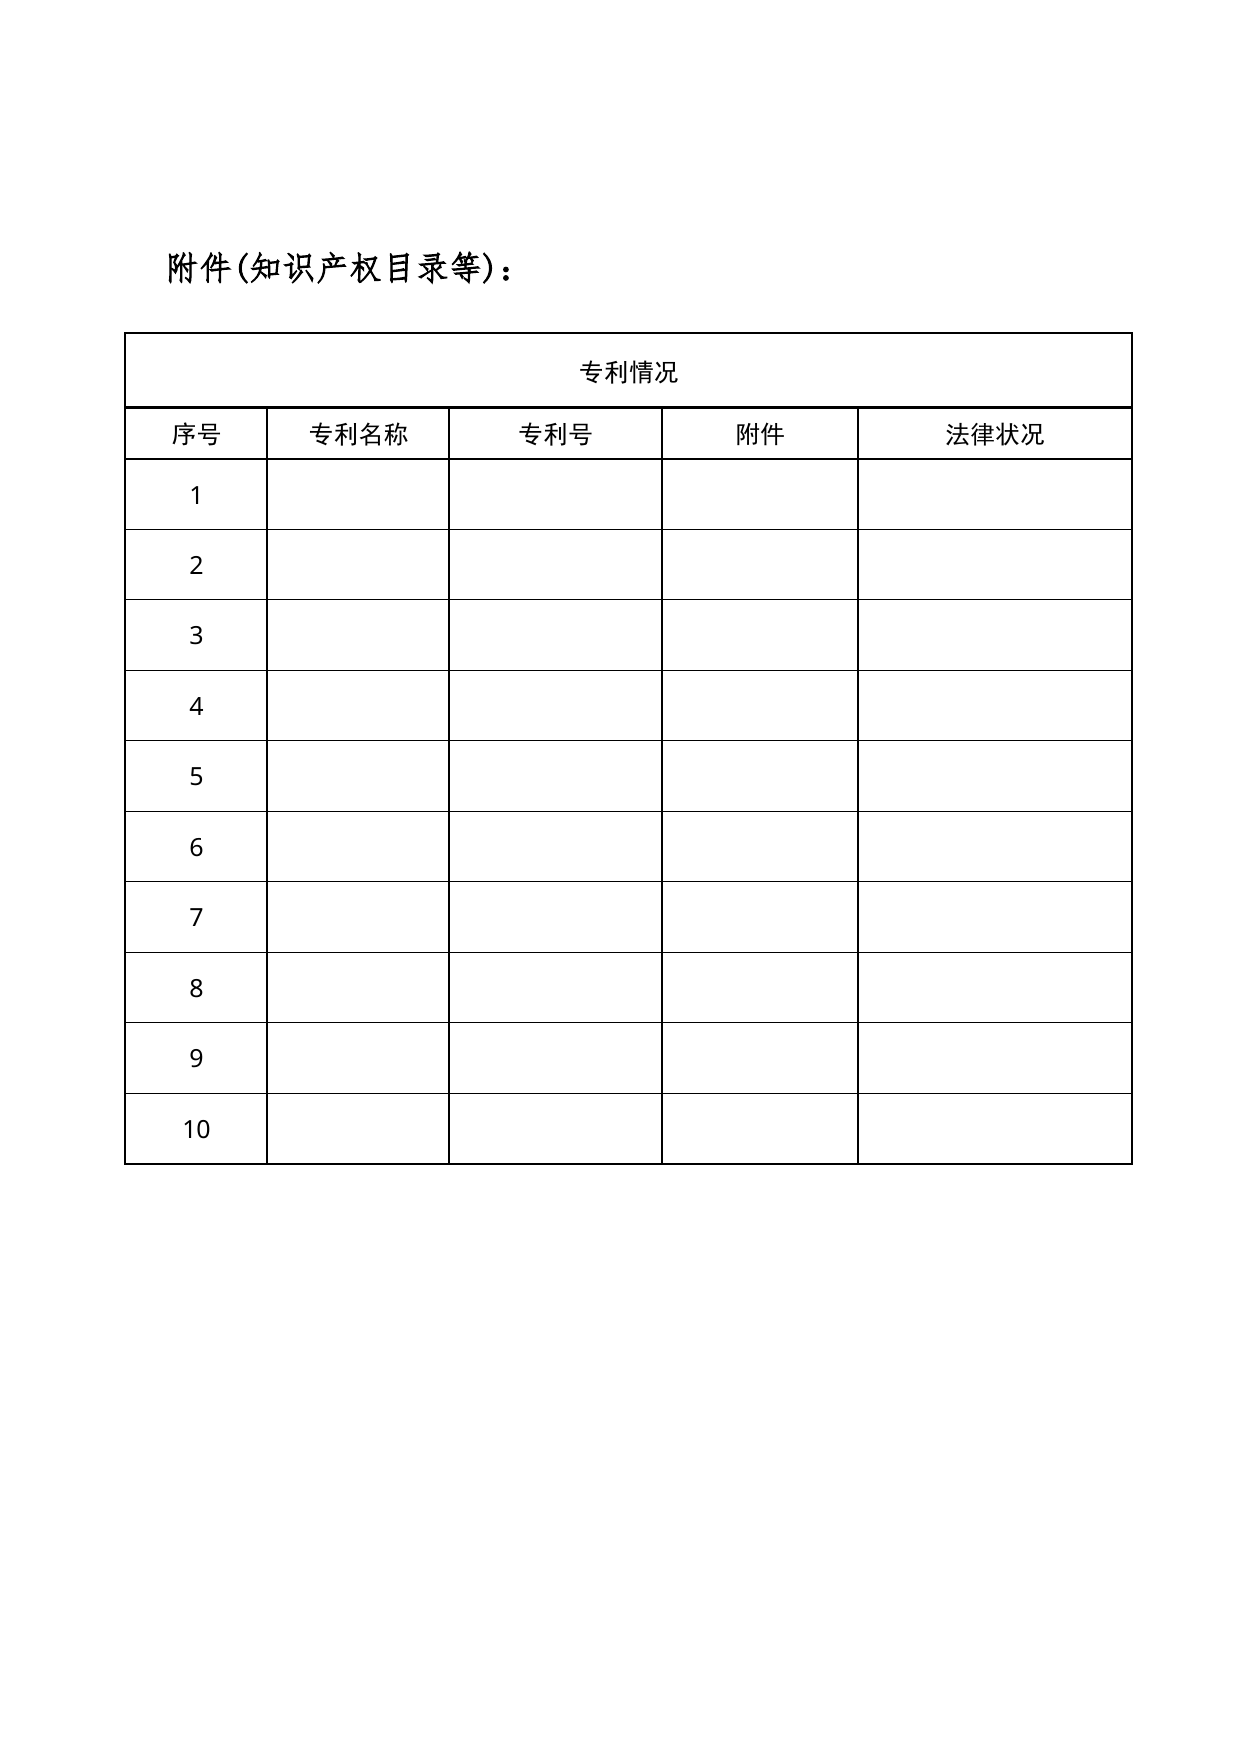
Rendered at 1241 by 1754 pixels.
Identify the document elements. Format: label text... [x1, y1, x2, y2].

table_header 专利情况 [126, 334, 1131, 406]
table_cell [450, 812, 661, 881]
table_cell [859, 1094, 1131, 1163]
table_cell [663, 600, 857, 669]
table_cell [268, 1094, 448, 1163]
table_cell [859, 671, 1131, 740]
table_cell [859, 460, 1131, 528]
table_cell [268, 741, 448, 811]
table_cell 4 [126, 671, 266, 740]
table_cell 5 [126, 741, 266, 811]
table_cell [268, 812, 448, 881]
table_cell 1 [126, 460, 266, 528]
table_cell [859, 812, 1131, 881]
table_cell 序号 [126, 409, 266, 458]
table_cell 8 [126, 953, 266, 1022]
table_cell [268, 460, 448, 528]
table_cell [268, 953, 448, 1022]
table_cell [663, 530, 857, 599]
table_cell [663, 1023, 857, 1093]
table_cell [663, 460, 857, 528]
table_cell 6 [126, 812, 266, 881]
table_cell [663, 882, 857, 952]
text 附件(知识产权目录等)： [165, 233, 1087, 291]
table_cell [859, 600, 1131, 669]
table_cell [450, 1023, 661, 1093]
table_cell [663, 1094, 857, 1163]
table_cell [268, 1023, 448, 1093]
table_cell 3 [126, 600, 266, 669]
table_cell [268, 671, 448, 740]
table_cell [268, 530, 448, 599]
table_cell [450, 600, 661, 669]
table_cell [268, 600, 448, 669]
table_cell 7 [126, 882, 266, 952]
table_cell 附件 [663, 409, 857, 458]
table_cell 法律状况 [859, 409, 1131, 458]
table_cell [859, 1023, 1131, 1093]
table_cell [450, 953, 661, 1022]
table_cell [663, 953, 857, 1022]
table_cell [450, 671, 661, 740]
table_cell [663, 812, 857, 881]
table_cell [663, 671, 857, 740]
table_cell [663, 741, 857, 811]
table_cell 专利名称 [268, 409, 448, 458]
table_cell [859, 741, 1131, 811]
table_cell [450, 460, 661, 528]
table_cell 10 [126, 1094, 266, 1163]
table_cell [859, 530, 1131, 599]
table_cell [859, 882, 1131, 952]
table_cell [450, 882, 661, 952]
table_cell [268, 882, 448, 952]
table_cell 专利号 [450, 409, 661, 458]
table_cell 9 [126, 1023, 266, 1093]
table_cell [450, 530, 661, 599]
table_cell 2 [126, 530, 266, 599]
table_cell [450, 741, 661, 811]
table_cell [859, 953, 1131, 1022]
table_cell [450, 1094, 661, 1163]
